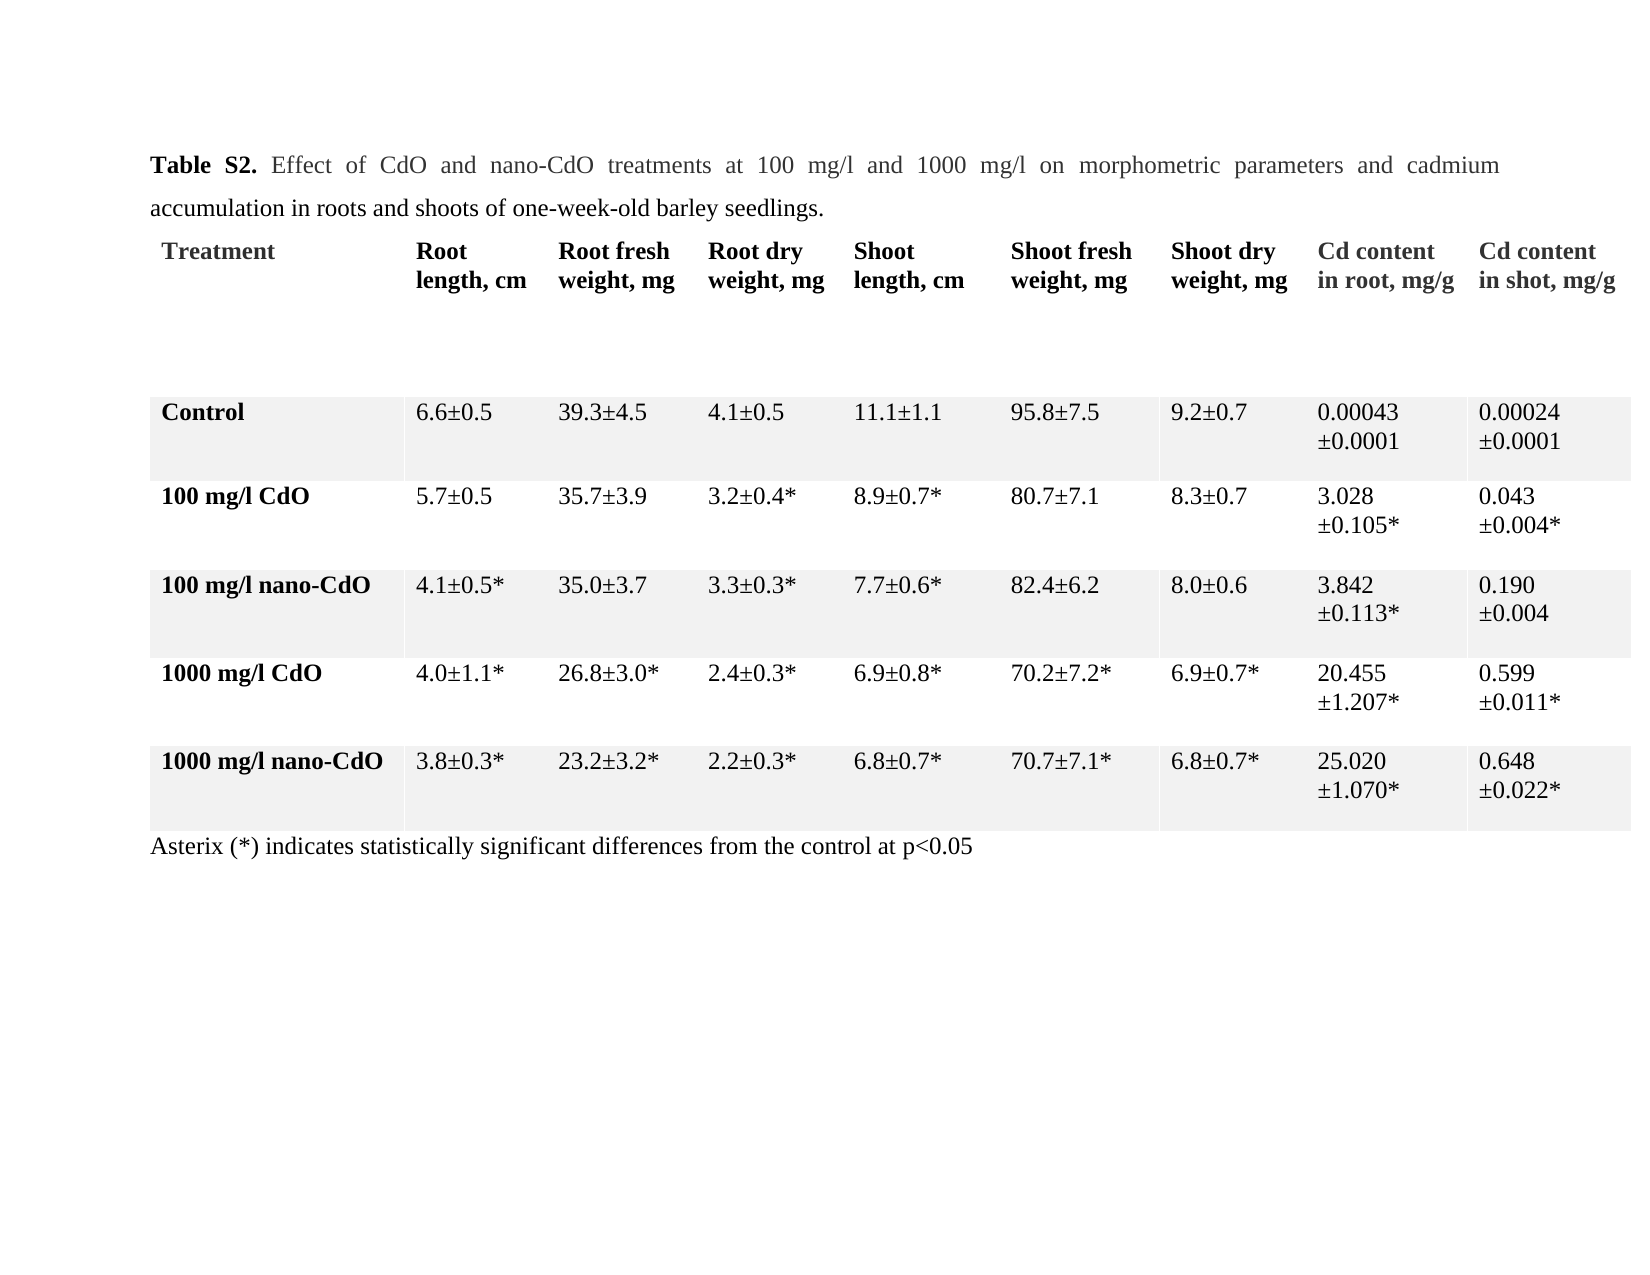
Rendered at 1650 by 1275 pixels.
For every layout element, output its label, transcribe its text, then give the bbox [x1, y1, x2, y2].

table_cell 35.7±3.9 [547, 481, 697, 570]
table_cell Control [150, 397, 404, 481]
table_header Shoot dry weight, mg [1160, 236, 1306, 397]
table_cell 8.3±0.7 [1160, 481, 1306, 570]
table_cell 6.9±0.7* [1160, 658, 1306, 746]
table_cell 23.2±3.2* [547, 746, 697, 831]
table_header Root dry weight, mg [697, 236, 842, 397]
table_cell 70.2±7.2* [999, 658, 1159, 746]
table_cell 1000 mg/l nano-CdO [150, 746, 404, 831]
table_cell 3.028 ±0.105* [1306, 481, 1467, 570]
table_cell 80.7±7.1 [999, 481, 1159, 570]
text Table S2. Effect of CdO and nano-CdO treatments at 100 mg/l and 1000 mg/l on morphometric parameters and cadmium accumulation in roots and shoots of one-week-old barley seedlings. [150, 150, 1500, 222]
table_cell 35.0±3.7 [547, 570, 697, 658]
table_cell 0.00043 ±0.0001 [1306, 397, 1467, 481]
table_cell 0.00024 ±0.0001 [1468, 397, 1631, 481]
table_cell 39.3±4.5 [547, 397, 697, 481]
table_cell 3.2±0.4* [697, 481, 842, 570]
table_header Cd content in root, mg/g [1306, 236, 1467, 397]
text Asterix (*) indicates statistically significant differences from the control at p<0.05 [150, 831, 1500, 859]
table_cell 3.8±0.3* [405, 746, 547, 831]
table_cell 6.8±0.7* [842, 746, 999, 831]
table_header Cd content in shot, mg/g [1468, 236, 1631, 397]
table_header Shoot fresh weight, mg [999, 236, 1159, 397]
table_cell 100 mg/l nano-CdO [150, 570, 404, 658]
table_header Root fresh weight, mg [547, 236, 697, 397]
table_cell 26.8±3.0* [547, 658, 697, 746]
table_cell 70.7±7.1* [999, 746, 1159, 831]
table_cell 2.4±0.3* [697, 658, 842, 746]
table_cell 100 mg/l CdO [150, 481, 404, 570]
table_cell 4.1±0.5* [405, 570, 547, 658]
table_cell 2.2±0.3* [697, 746, 842, 831]
table_cell 25.020 ±1.070* [1306, 746, 1467, 831]
table_cell 4.1±0.5 [697, 397, 842, 481]
table_cell 7.7±0.6* [842, 570, 999, 658]
table_header Treatment [150, 236, 404, 397]
table_cell 20.455 ±1.207* [1306, 658, 1467, 746]
table_cell 9.2±0.7 [1160, 397, 1306, 481]
table_header Root length, cm [405, 236, 547, 397]
table_cell 0.190 ±0.004 [1468, 570, 1631, 658]
table_cell 6.9±0.8* [842, 658, 999, 746]
table_cell 3.3±0.3* [697, 570, 842, 658]
table_header Shoot length, cm [842, 236, 999, 397]
table_cell 82.4±6.2 [999, 570, 1159, 658]
table_cell 11.1±1.1 [842, 397, 999, 481]
table_cell 0.648 ±0.022* [1468, 746, 1631, 831]
table_cell 0.043 ±0.004* [1468, 481, 1631, 570]
table_cell 6.6±0.5 [405, 397, 547, 481]
table_cell 1000 mg/l CdO [150, 658, 404, 746]
table_cell 3.842 ±0.113* [1306, 570, 1467, 658]
table_cell 5.7±0.5 [405, 481, 547, 570]
table_cell 8.0±0.6 [1160, 570, 1306, 658]
table_cell 6.8±0.7* [1160, 746, 1306, 831]
table_cell 95.8±7.5 [999, 397, 1159, 481]
table_cell 8.9±0.7* [842, 481, 999, 570]
table_cell 4.0±1.1* [405, 658, 547, 746]
table_cell 0.599 ±0.011* [1468, 658, 1631, 746]
